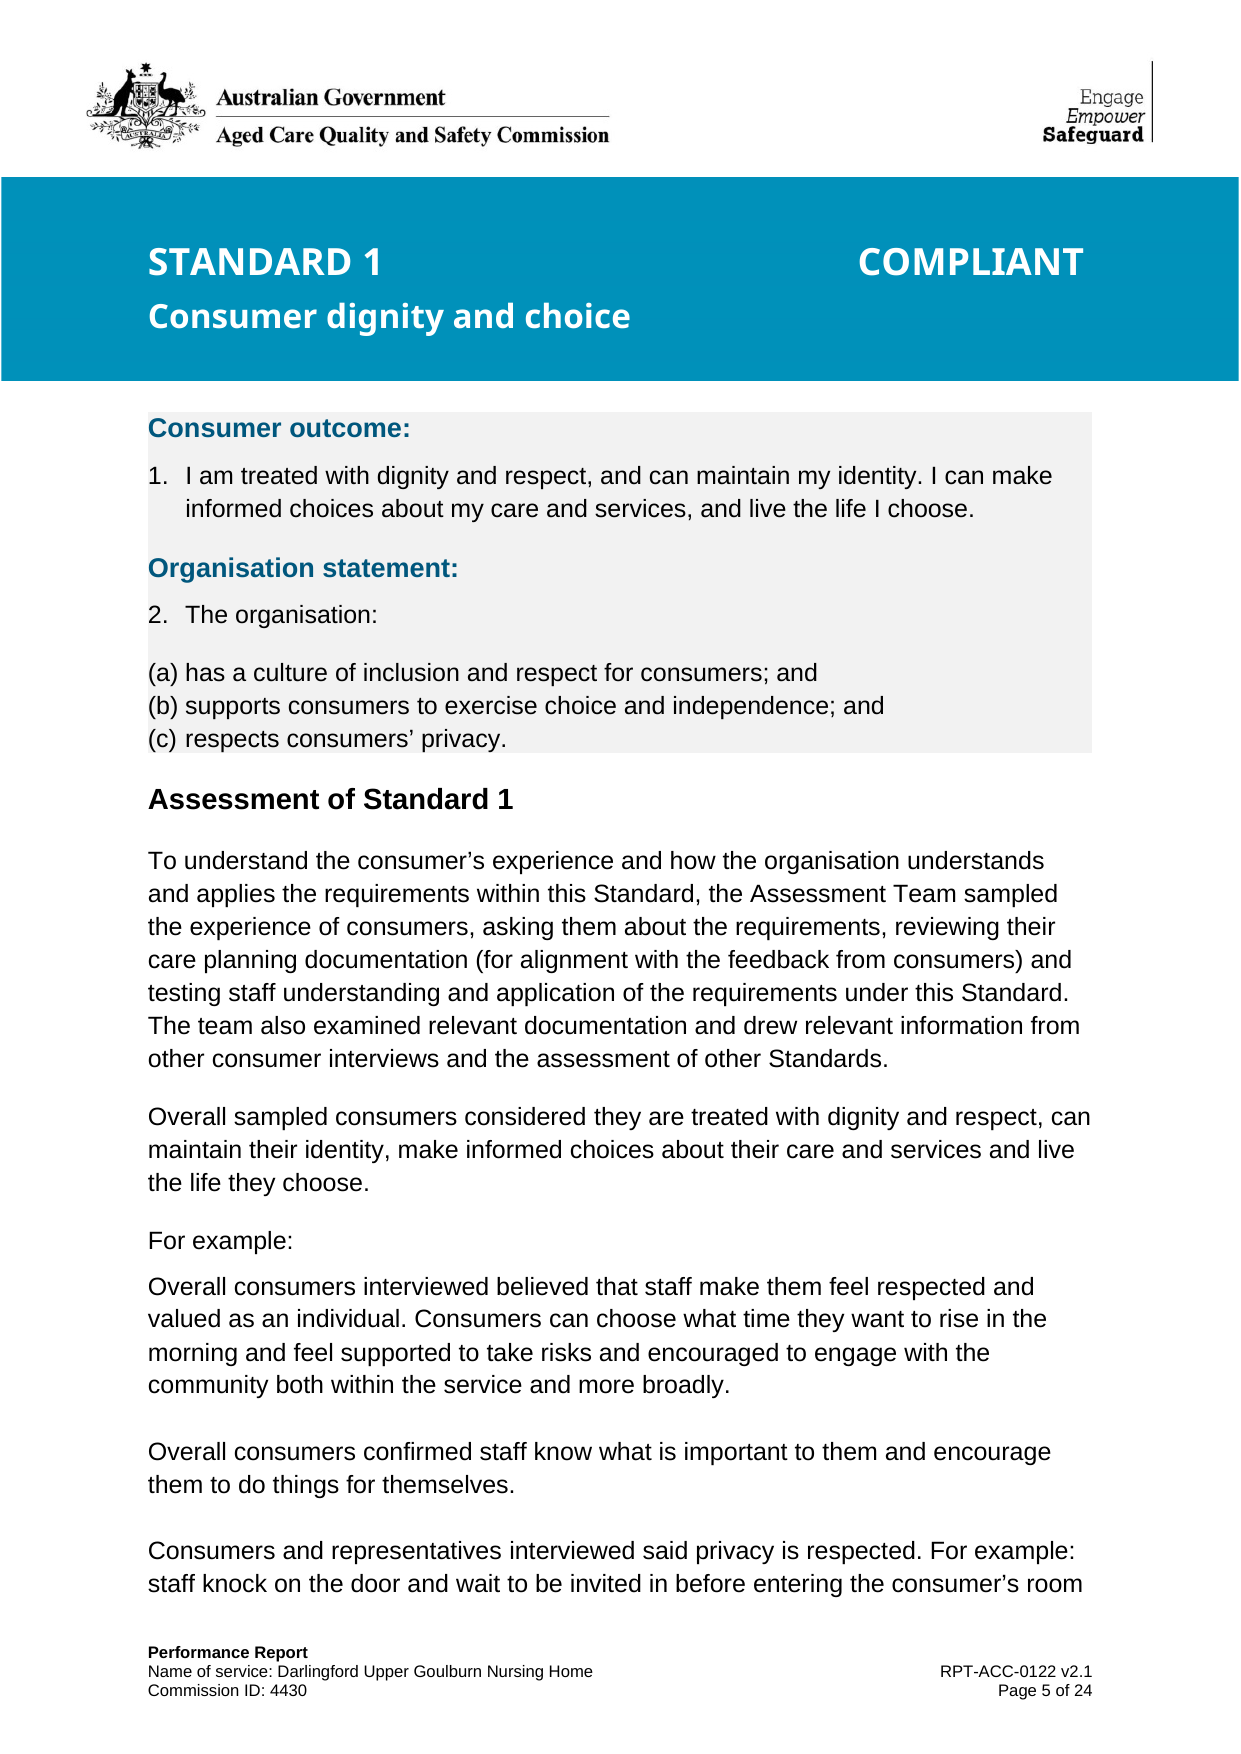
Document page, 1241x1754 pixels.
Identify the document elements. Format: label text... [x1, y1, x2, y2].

text Overall consumers interviewed believed that staff make them feel respected and valued as an individual. Consumers can choose what time they want to rise in the morning and feel supported to take risks and encouraged to engage with the community both within the service and more broadly. [148, 1271, 1092, 1399]
subtitle Organisation statement: [148, 552, 1092, 583]
text Overall sampled consumers considered they are treated with dignity and respect, can maintain their identity, make informed choices about their care and services and live the life they choose. [148, 1102, 1092, 1197]
subtitle STANDARD 1 COMPLIANT Consumer dignity and choice [148, 236, 1092, 339]
text For example: [148, 1226, 1092, 1255]
list has a culture of inclusion and respect for consumers; and [148, 658, 1092, 687]
list The organisation: [148, 600, 1092, 629]
picture [0, 1, 1241, 170]
subtitle Consumer outcome: [148, 412, 1092, 443]
list supports consumers to exercise choice and independence; and [148, 691, 1092, 720]
subtitle Assessment of Standard 1 [148, 782, 1092, 816]
list respects consumers’ privacy. [148, 724, 1092, 753]
text To understand the consumer’s experience and how the organisation understands and applies the requirements within this Standard, the Assessment Team sampled the experience of consumers, asking them about the requirements, reviewing their care planning documentation (for alignment with the feedback from consumers) and testing staff understanding and application of the requirements under this Standard. The team also examined relevant documentation and drew relevant information from other consumer interviews and the assessment of other Standards. [148, 846, 1092, 1073]
text Overall consumers confirmed staff know what is important to them and encourage them to do things for themselves. [148, 1437, 1092, 1498]
list I am treated with dignity and respect, and can maintain my identity. I can make informed choices about my care and services, and live the life I choose. [148, 461, 1092, 522]
